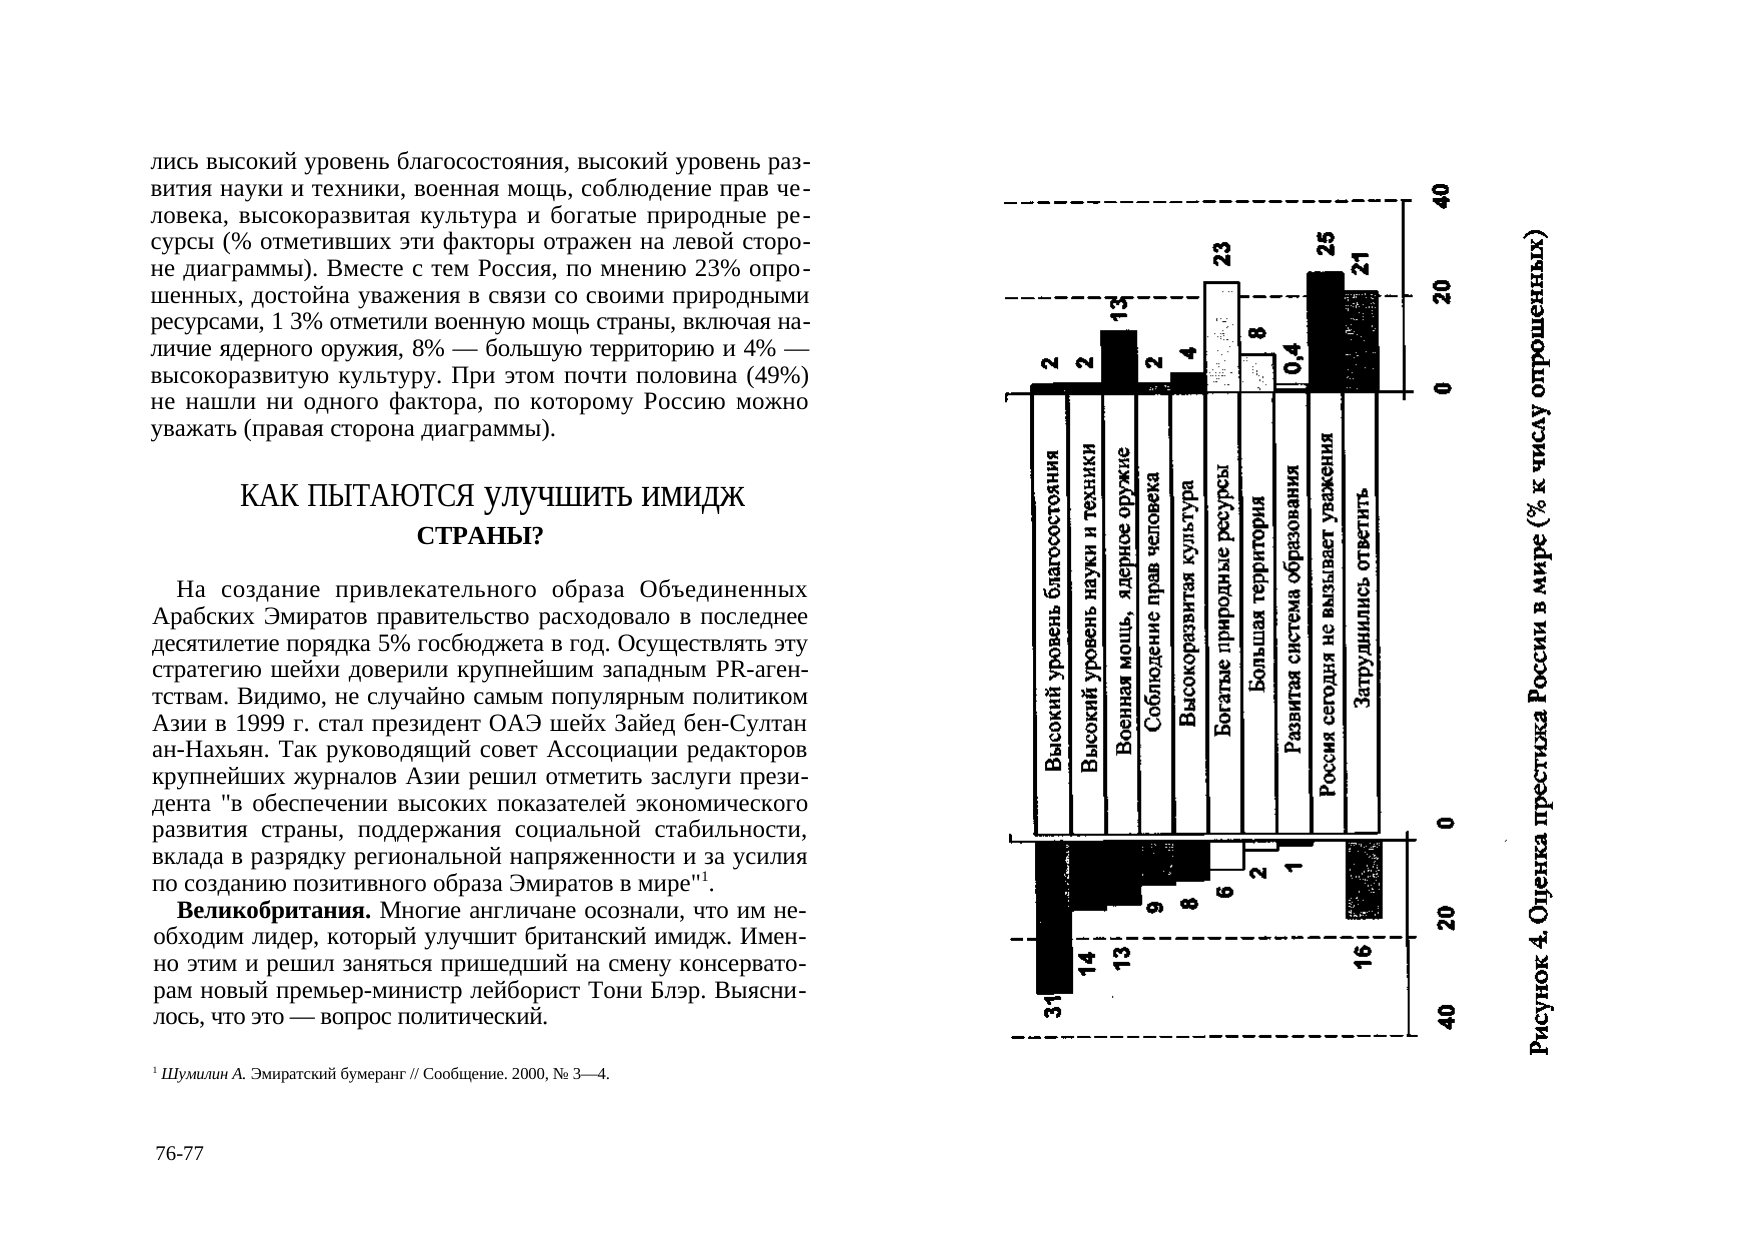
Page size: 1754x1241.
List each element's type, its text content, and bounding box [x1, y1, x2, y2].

text как пытаются улучшить имидж [240, 467, 811, 515]
text СТРАНЫ? [150, 520, 811, 550]
text лись высокий уровень благосостояния, высокий уровень развития науки и техники, военная мощь, соблюдение прав человека, высокоразвитая культура и богатые природные ресурсы (% отметивших эти факторы отражен на левой стороне диаграммы). Вместе с тем Россия, по мнению 23% опрошенных, достойна уважения в связи со своими природными ресурсами, 1 3% отметили военную мощь страны, включая наличие ядерного оружия, 8% — большую территорию и 4% — высокоразвитую культуру. При этом почти половина (49%) не нашли ни одного фактора, по которому Россию можно уважать (правая сторона диаграммы). [150, 148, 811, 442]
text Великобритания. Многие англичане осознали, что им необходим лидер, который улучшит британский имидж. Именно этим и решил заняться пришедший на смену консерваторам новый премьер-министр лейборист Тони Блэр. Выяснилось, что это — вопрос политический. [153, 897, 806, 1030]
text На создание привлекательного образа Объединенных Арабских Эмиратов правительство расходовало в последнее десятилетие порядка 5% госбюджета в год. Осуществлять эту стратегию шейхи доверили крупнейшим западным PR-агентствам. Видимо, не случайно самым популярным политиком Азии в 1999 г. стал президент ОАЭ шейх Зайед бен-Султан ан-Нахьян. Так руководящий совет Ассоциации редакторов крупнейших журналов Азии решил отметить заслуги президента "в обеспечении высоких показателей экономического развития страны, поддержания социальной стабильности, вклада в разрядку региональной напряженности и за усилия по созданию позитивного образа Эмиратов в мире"1. [152, 576, 809, 896]
picture [1004, 174, 1596, 1069]
text 76-77 [150, 1141, 811, 1165]
text 1 Шумилин А. Эмиратский бумеранг // Сообщение. 2000, № 3—4. [152, 1064, 811, 1083]
